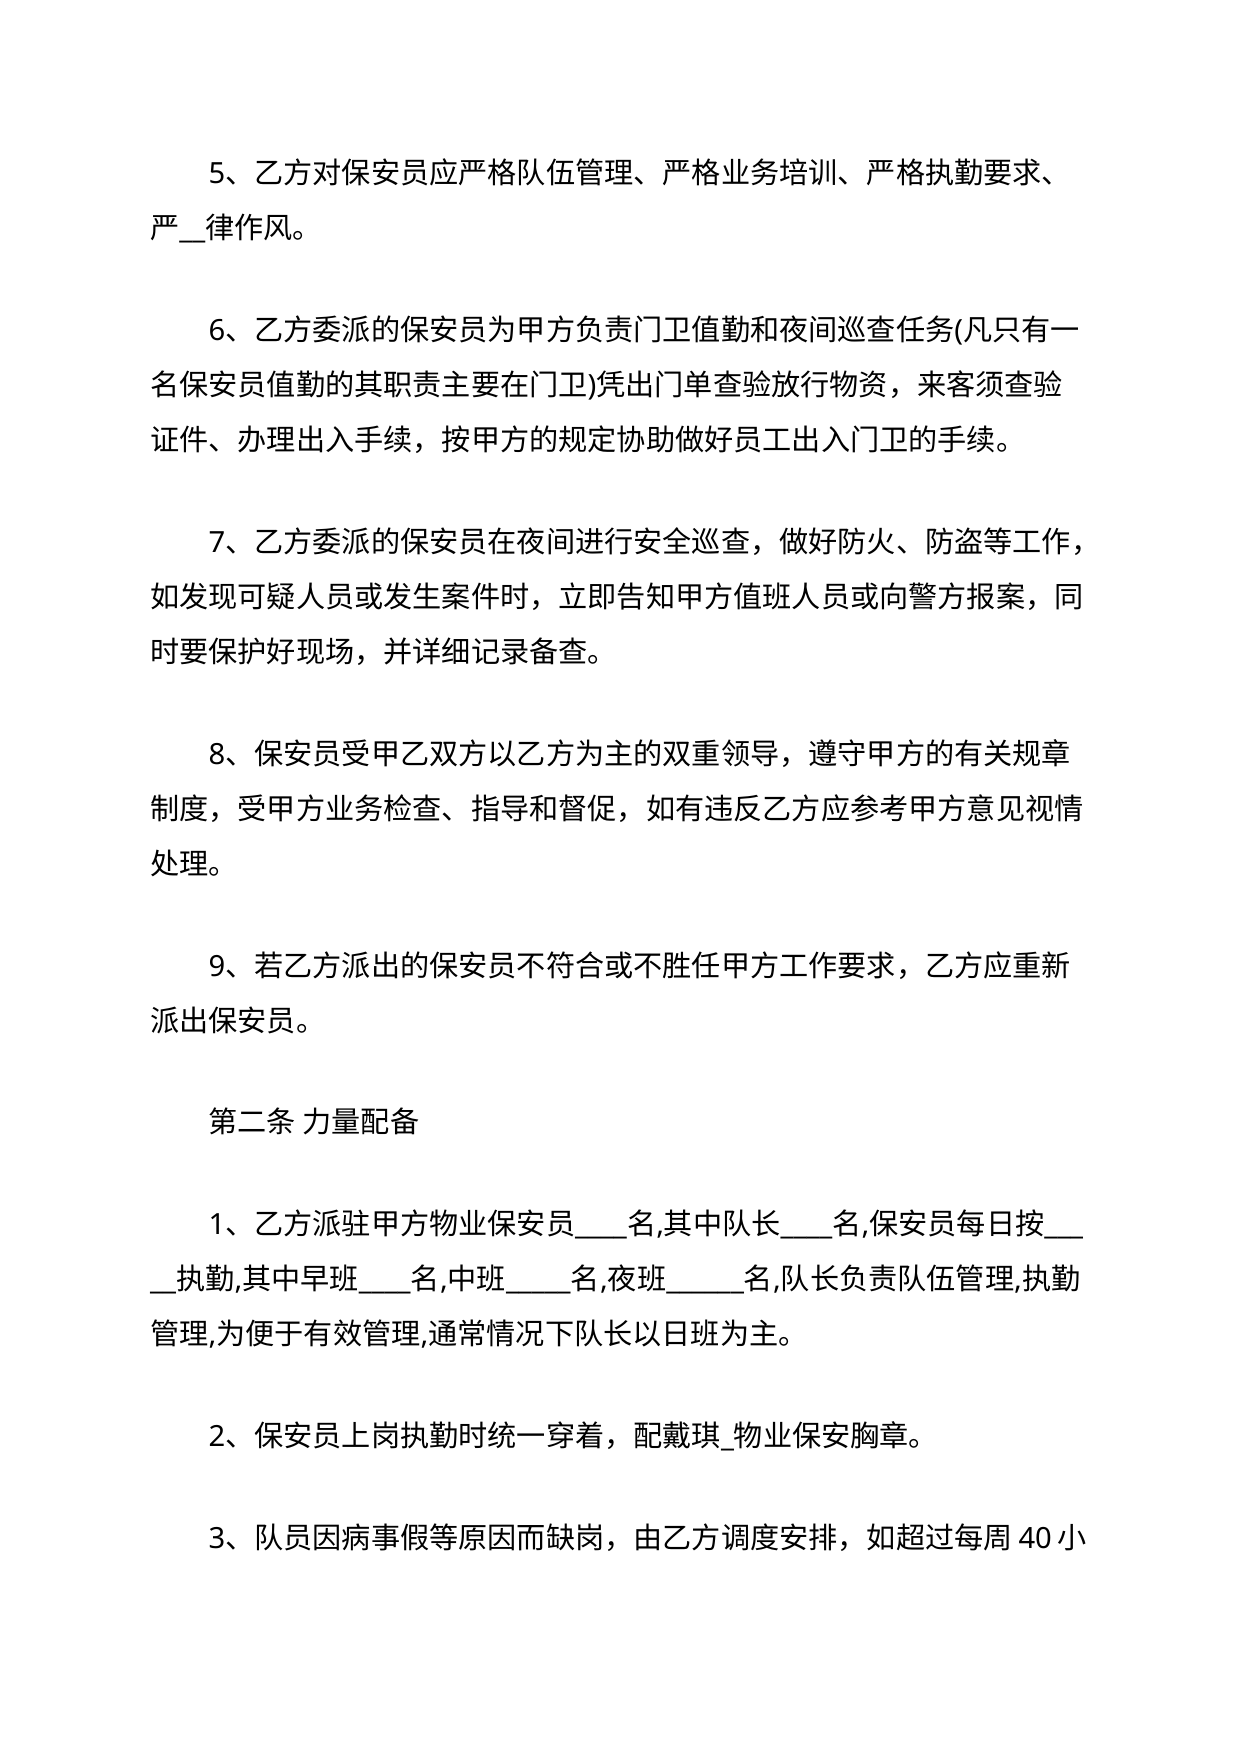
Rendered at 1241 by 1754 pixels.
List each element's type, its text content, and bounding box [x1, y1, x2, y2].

text 7、乙方委派的保安员在夜间进行安全巡查，做好防火、防盗等工作，如发现可疑人员或发生案件时，立即告知甲方值班人员或向警方报案，同时要保护好现场，并详细记录备查。 [150, 519, 1090, 671]
text 5、乙方对保安员应严格队伍管理、严格业务培训、严格执勤要求、严__律作风。 [150, 150, 1090, 247]
text 第二条 力量配备 [150, 1099, 1090, 1141]
text 8、保安员受甲乙双方以乙方为主的双重领导，遵守甲方的有关规章制度，受甲方业务检查、指导和督促，如有违反乙方应参考甲方意见视情处理。 [150, 730, 1090, 883]
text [150, 1514, 1090, 1557]
text 9、若乙方派出的保安员不符合或不胜任甲方工作要求，乙方应重新派出保安员。 [150, 942, 1090, 1039]
text 6、乙方委派的保安员为甲方负责门卫值勤和夜间巡查任务(凡只有一名保安员值勤的其职责主要在门卫)凭出门单查验放行物资，来客须查验证件、办理出入手续，按甲方的规定协助做好员工出入门卫的手续。 [150, 307, 1090, 459]
text 2、保安员上岗执勤时统一穿着，配戴琪_物业保安胸章。 [150, 1413, 1090, 1455]
text 1、乙方派驻甲方物业保安员____名,其中队长____名,保安员每日按_____执勤,其中早班____名,中班_____名,夜班______名,队长负责队伍管理,执勤管理,为便于有效管理,通常情况下队长以日班为主。 [150, 1201, 1090, 1353]
